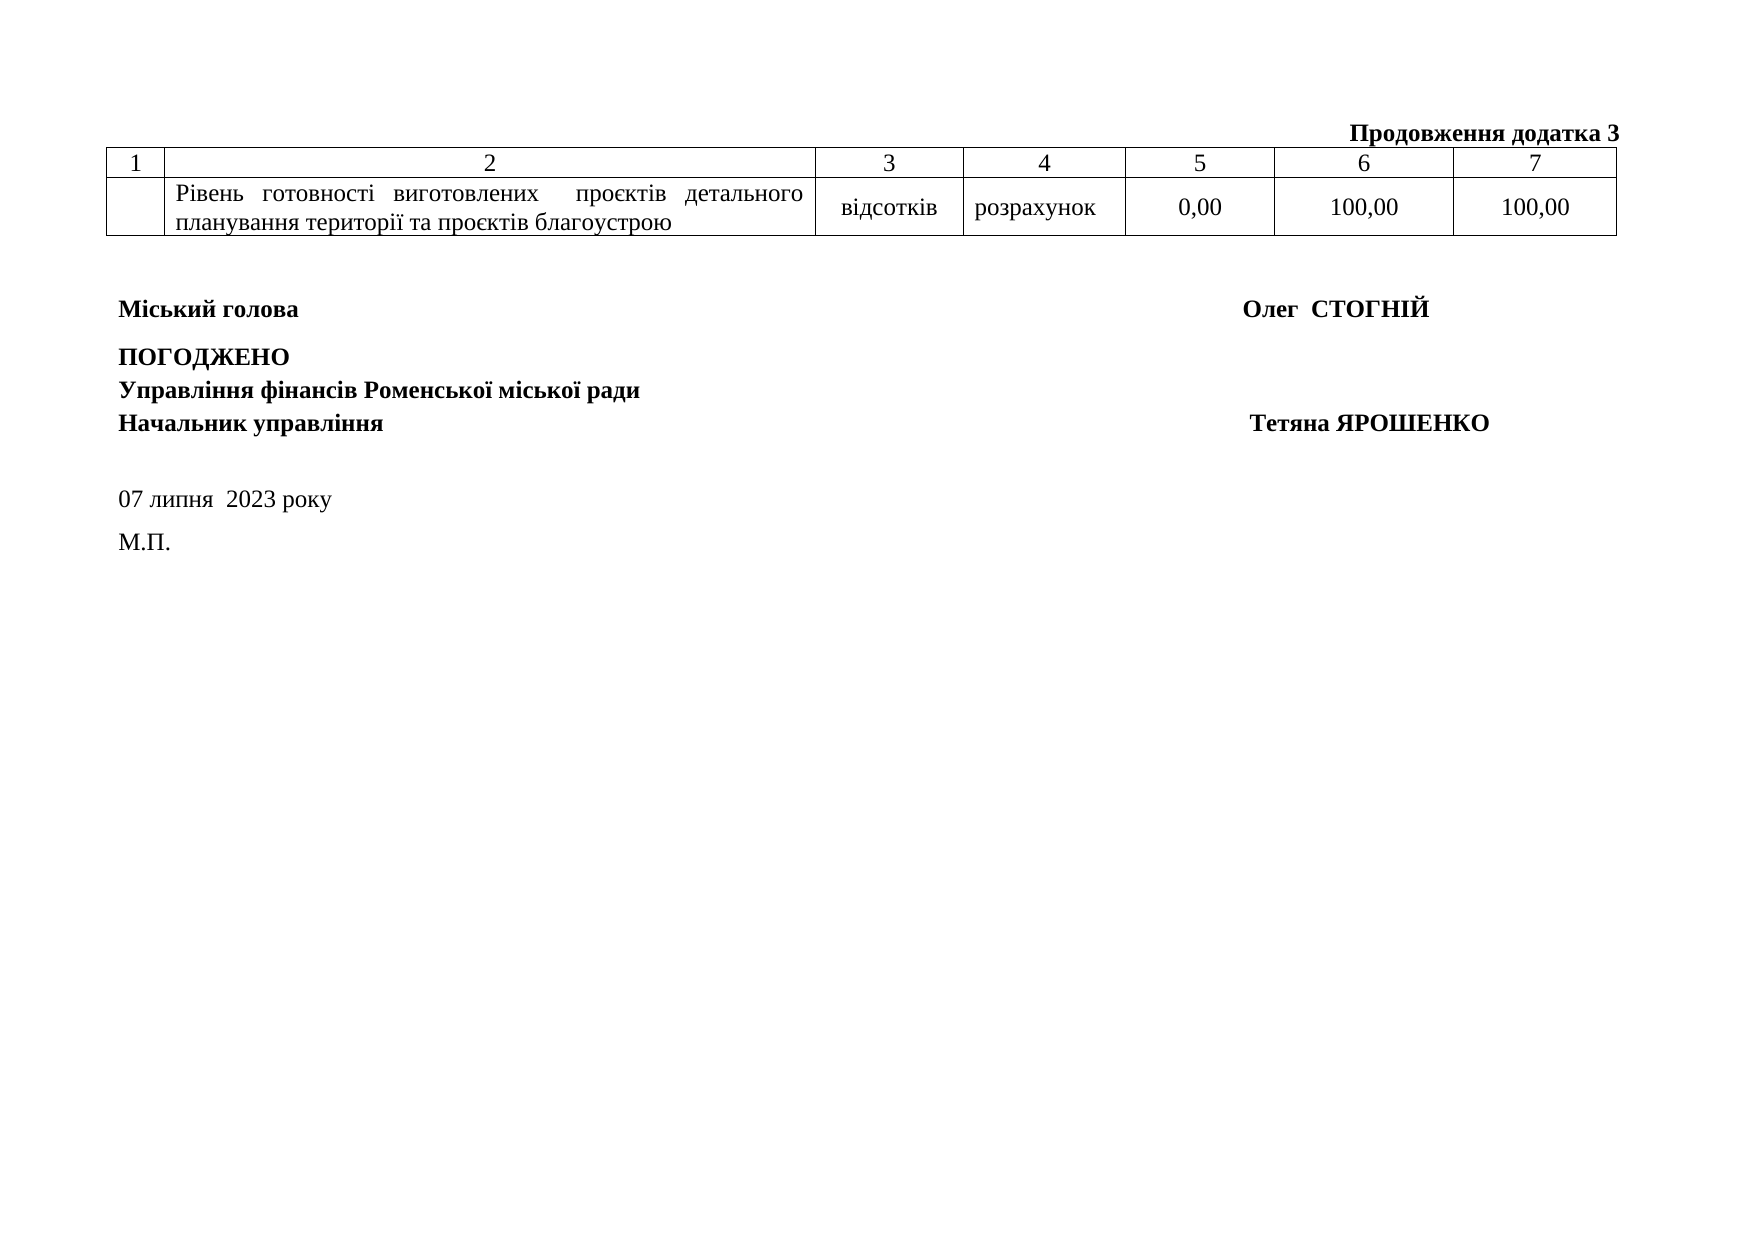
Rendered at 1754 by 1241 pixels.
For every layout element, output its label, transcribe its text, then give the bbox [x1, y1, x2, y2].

text 07 липня 2023 року [118, 484, 1636, 513]
text Продовження додатка 3 [118, 118, 1636, 147]
table_cell розрахунок [964, 178, 1125, 235]
table_header 3 [816, 148, 963, 177]
table_cell 100,00 [1275, 178, 1453, 235]
table_cell Рівень готовності виготовлених проєктів детального планування території та проєктів благоустрою [165, 178, 815, 235]
table_header 5 [1126, 148, 1274, 177]
table_cell 0,00 [1126, 178, 1274, 235]
table_header 1 [107, 148, 164, 177]
table_header 2 [165, 148, 815, 177]
table_header 4 [964, 148, 1125, 177]
table_cell 100,00 [1454, 178, 1616, 235]
text Начальник управління Тетяна ЯРОШЕНКО [118, 408, 1636, 437]
text М.П. [118, 527, 1636, 556]
text ПОГОДЖЕНО [118, 342, 1636, 371]
table_header 6 [1275, 148, 1453, 177]
table_cell [107, 178, 164, 235]
text Управління фінансів Роменської міської ради [118, 375, 1636, 403]
text Міський голова Олег СТОГНІЙ [118, 294, 1636, 323]
table_cell відсотків [816, 178, 963, 235]
table_header 7 [1454, 148, 1616, 177]
